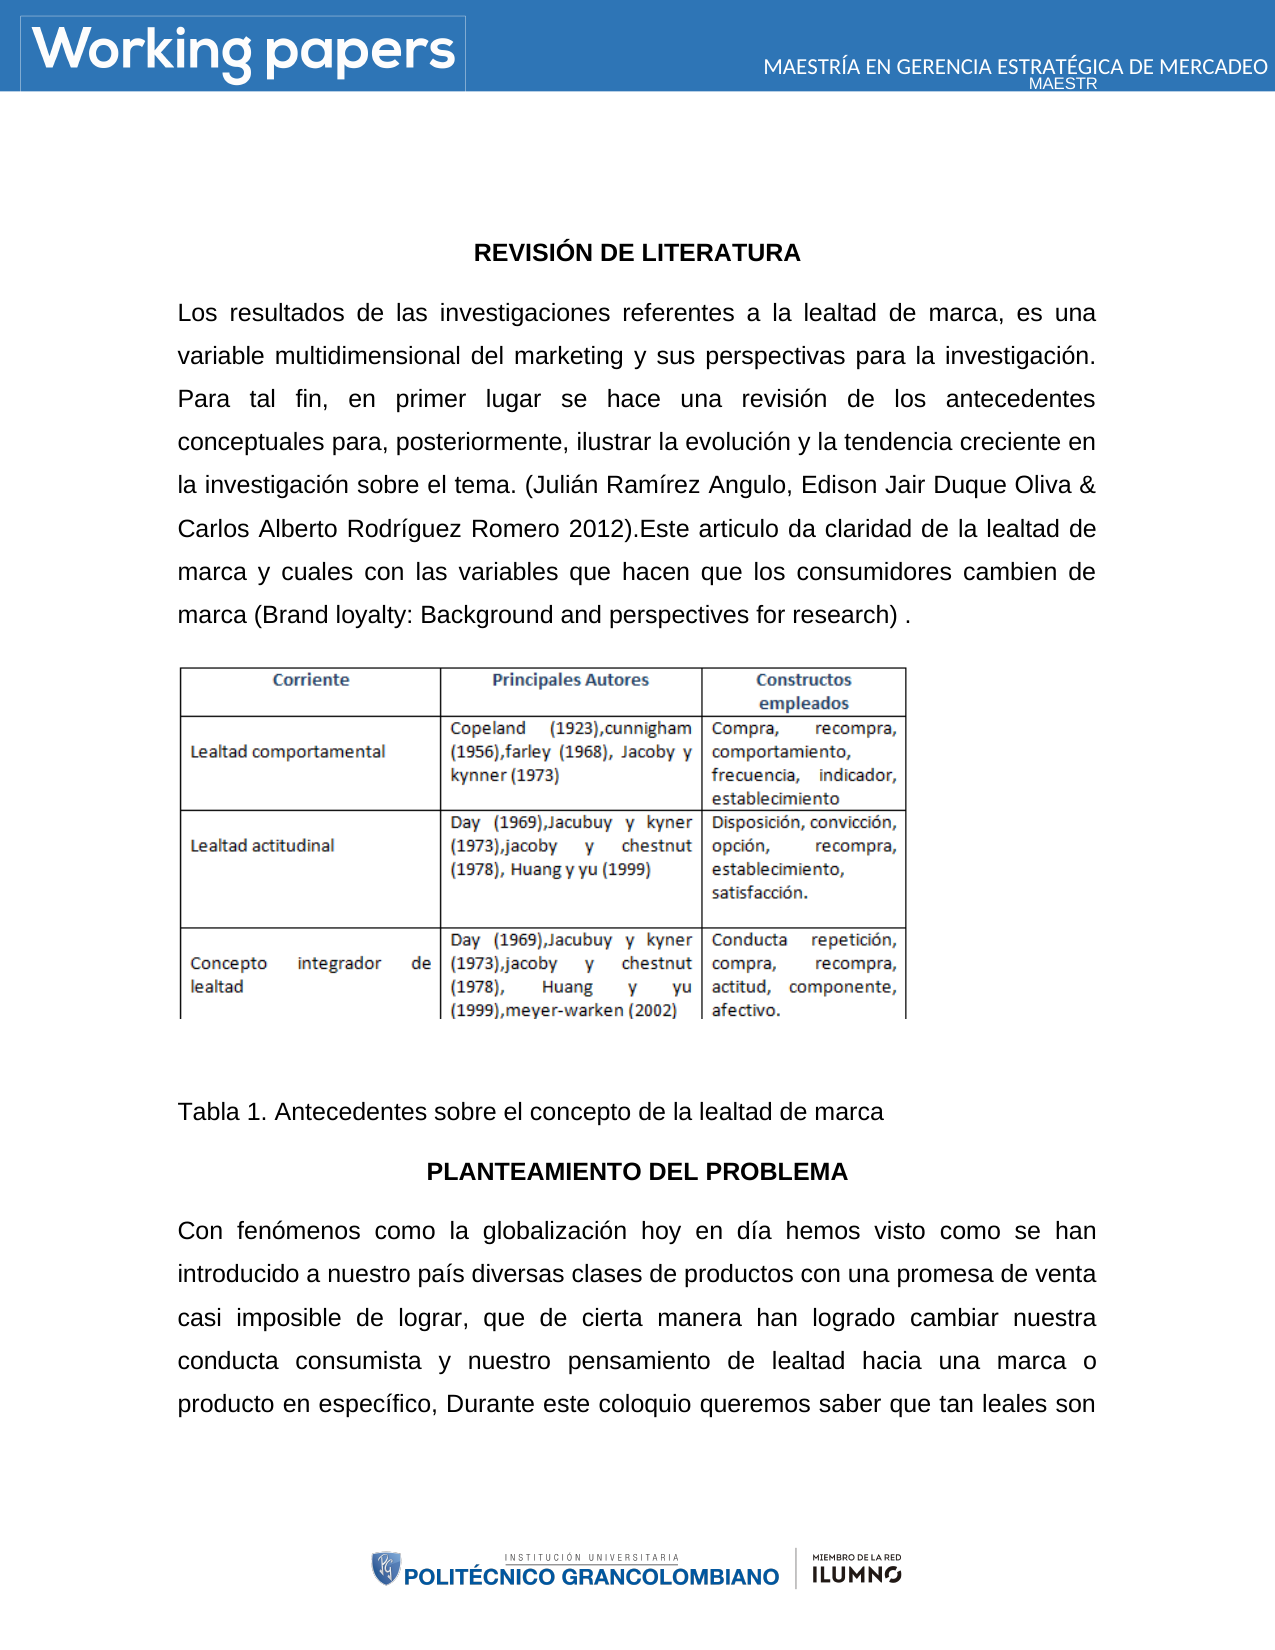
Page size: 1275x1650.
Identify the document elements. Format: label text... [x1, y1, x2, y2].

text PLANTEAMIENTO DEL PROBLEMA [177, 1156, 1098, 1185]
text Tabla 1. Antecedentes sobre el concepto de la lealtad de marca [177, 1097, 1098, 1125]
text Los resultados de las investigaciones referentes a la lealtad de marca, es una variable multidimensional del marketing y sus perspectivas para la investigación. Para tal fin, en primer lugar se hace una revisión de los antecedentes conceptuales para, posteriormente, ilustrar la evolución y la tendencia creciente en la investigación sobre el tema. (Julián Ramírez Angulo, Edison Jair Duque Oliva & Carlos Alberto Rodríguez Romero 2012).Este articulo da claridad de la lealtad de marca y cuales con las variables que hacen que los consumidores cambien de marca (Brand loyalty: Background and perspectives for research) . [177, 298, 1098, 629]
picture [346, 1535, 938, 1610]
text REVISIÓN DE LITERATURA [177, 238, 1098, 267]
picture [177, 659, 912, 1019]
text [177, 1216, 1098, 1417]
picture [8, 0, 478, 113]
